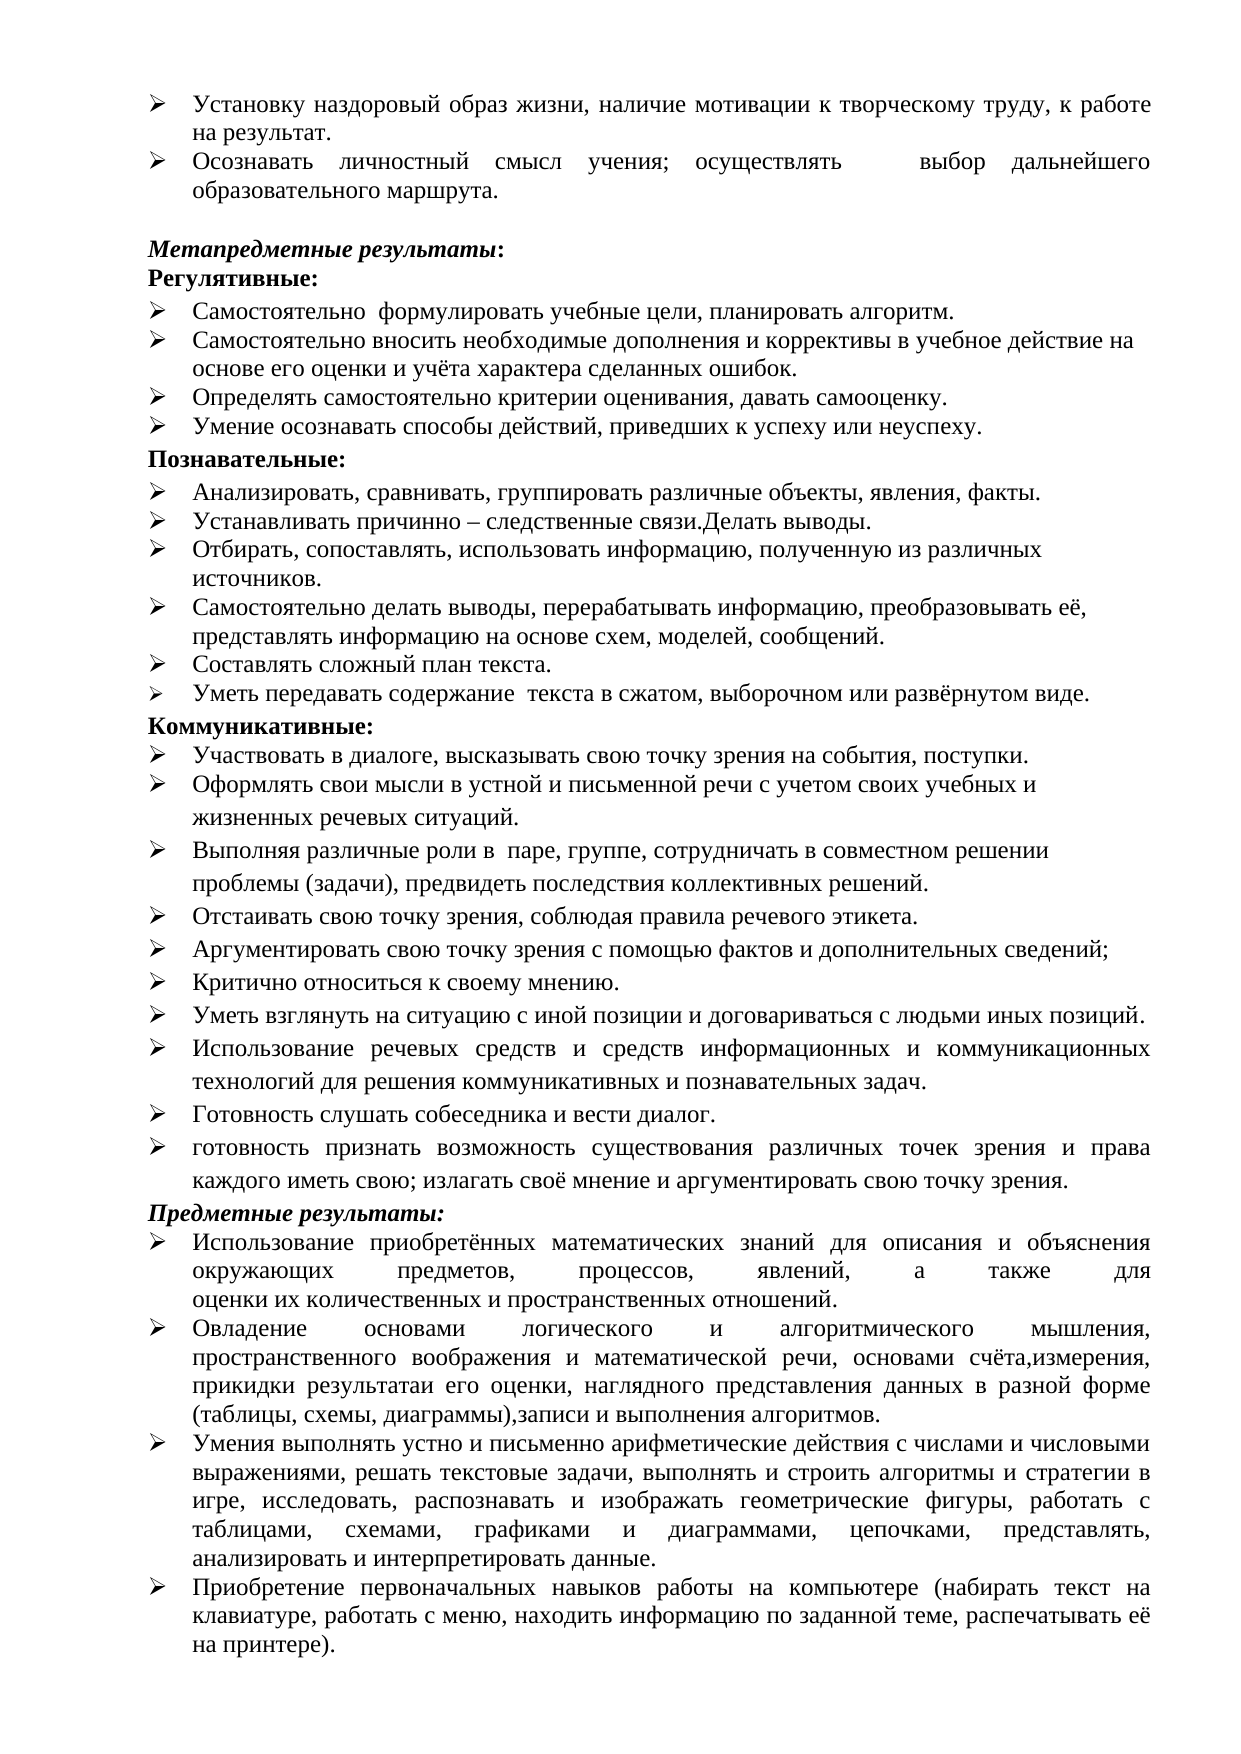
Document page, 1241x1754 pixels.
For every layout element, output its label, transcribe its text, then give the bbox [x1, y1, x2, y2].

list Критично относиться к своему мнению. [148, 967, 1152, 996]
list Готовность слушать собеседника и вести диалог. [148, 1099, 1152, 1128]
list Предметные результаты: [148, 1198, 1152, 1227]
list Уметь взглянуть на ситуацию с иной позиции и договариваться с людьми иных позиций. [148, 1000, 1152, 1029]
title Анализировать, сравнивать, группировать различные объекты, явления, факты. [148, 477, 1152, 506]
list Аргументировать свою точку зрения с помощью фактов и дополнительных сведений; [148, 934, 1152, 963]
list Уметь передавать содержание текста в сжатом, выборочном или развёрнутом виде. [148, 678, 1152, 707]
list Регулятивные: [148, 263, 1152, 292]
title Отбирать, сопоставлять, использовать информацию, полученную из различных источников. [148, 534, 1152, 592]
title Определять самостоятельно критерии оценивания, давать самооценку. [148, 382, 1152, 411]
list Использование речевых средств и средств информационных и коммуникационных технологий для решения коммуникативных и познавательных задач. [148, 1033, 1152, 1095]
list Приобретение первоначальных навыков работы на компьютере (набирать текст на клавиатуре, работать с меню, находить информацию по заданной теме, распечатывать её на принтере). [148, 1572, 1152, 1658]
list Выполняя различные роли в паре, группе, сотрудничать в совместном решении проблемы (задачи), предвидеть последствия коллективных решений. [148, 835, 1152, 897]
list Отстаивать свою точку зрения, соблюдая правила речевого этикета. [148, 901, 1152, 929]
list Оформлять свои мысли в устной и письменной речи с учетом своих учебных и жизненных речевых ситуаций. [148, 769, 1152, 831]
list Использование приобретённых математических знаний для описания и объяснения окружающих предметов, процессов, явлений, а также для оценки их количественных и пространственных отношений. [148, 1227, 1152, 1313]
list Познавательные: [148, 444, 1152, 473]
title Устанавливать причинно – следственные связи.Делать выводы. [148, 506, 1152, 534]
list Осознавать личностный смысл учения; осуществлять выбор дальнейшего образовательного маршрута. [148, 146, 1152, 204]
list готовность признать возможность существования различных точек зрения и права каждого иметь свою; излагать своё мнение и аргументировать свою точку зрения. [148, 1132, 1152, 1194]
list Овладение основами логического и алгоритмического мышления, пространственного воображения и математической речи, основами счёта,измерения, прикидки результатаи его оценки, наглядного представления данных в разной форме (таблицы, схемы, диаграммы),записи и выполнения алгоритмов. [148, 1313, 1152, 1428]
list Метапредметные результаты: [148, 234, 1152, 263]
title Самостоятельно делать выводы, перерабатывать информацию, преобразовывать её, представлять информацию на основе схем, моделей, сообщений. [148, 592, 1152, 649]
title Участвовать в диалоге, высказывать свою точку зрения на события, поступки. [148, 740, 1152, 769]
title Самостоятельно вносить необходимые дополнения и коррективы в учебное действие на основе его оценки и учёта характера сделанных ошибок. [148, 325, 1152, 382]
title Составлять сложный план текста. [148, 649, 1152, 678]
title Самостоятельно формулировать учебные цели, планировать алгоритм. [148, 296, 1152, 325]
list Установку наздоровый образ жизни, наличие мотивации к творческому труду, к работе на результат. [148, 89, 1152, 146]
list Умение осознавать способы действий, приведших к успеху или неуспеху. [148, 411, 1152, 440]
title Коммуникативные: [148, 711, 1152, 740]
list Умения выполнять устно и письменно арифметические действия с числами и числовыми выражениями, решать текстовые задачи, выполнять и строить алгоритмы и стратегии в игре, исследовать, распознавать и изображать геометрические фигуры, работать с таблицами, схемами, графиками и диаграммами, цепочками, представлять, анализировать и интерпретировать данные. [148, 1428, 1152, 1572]
